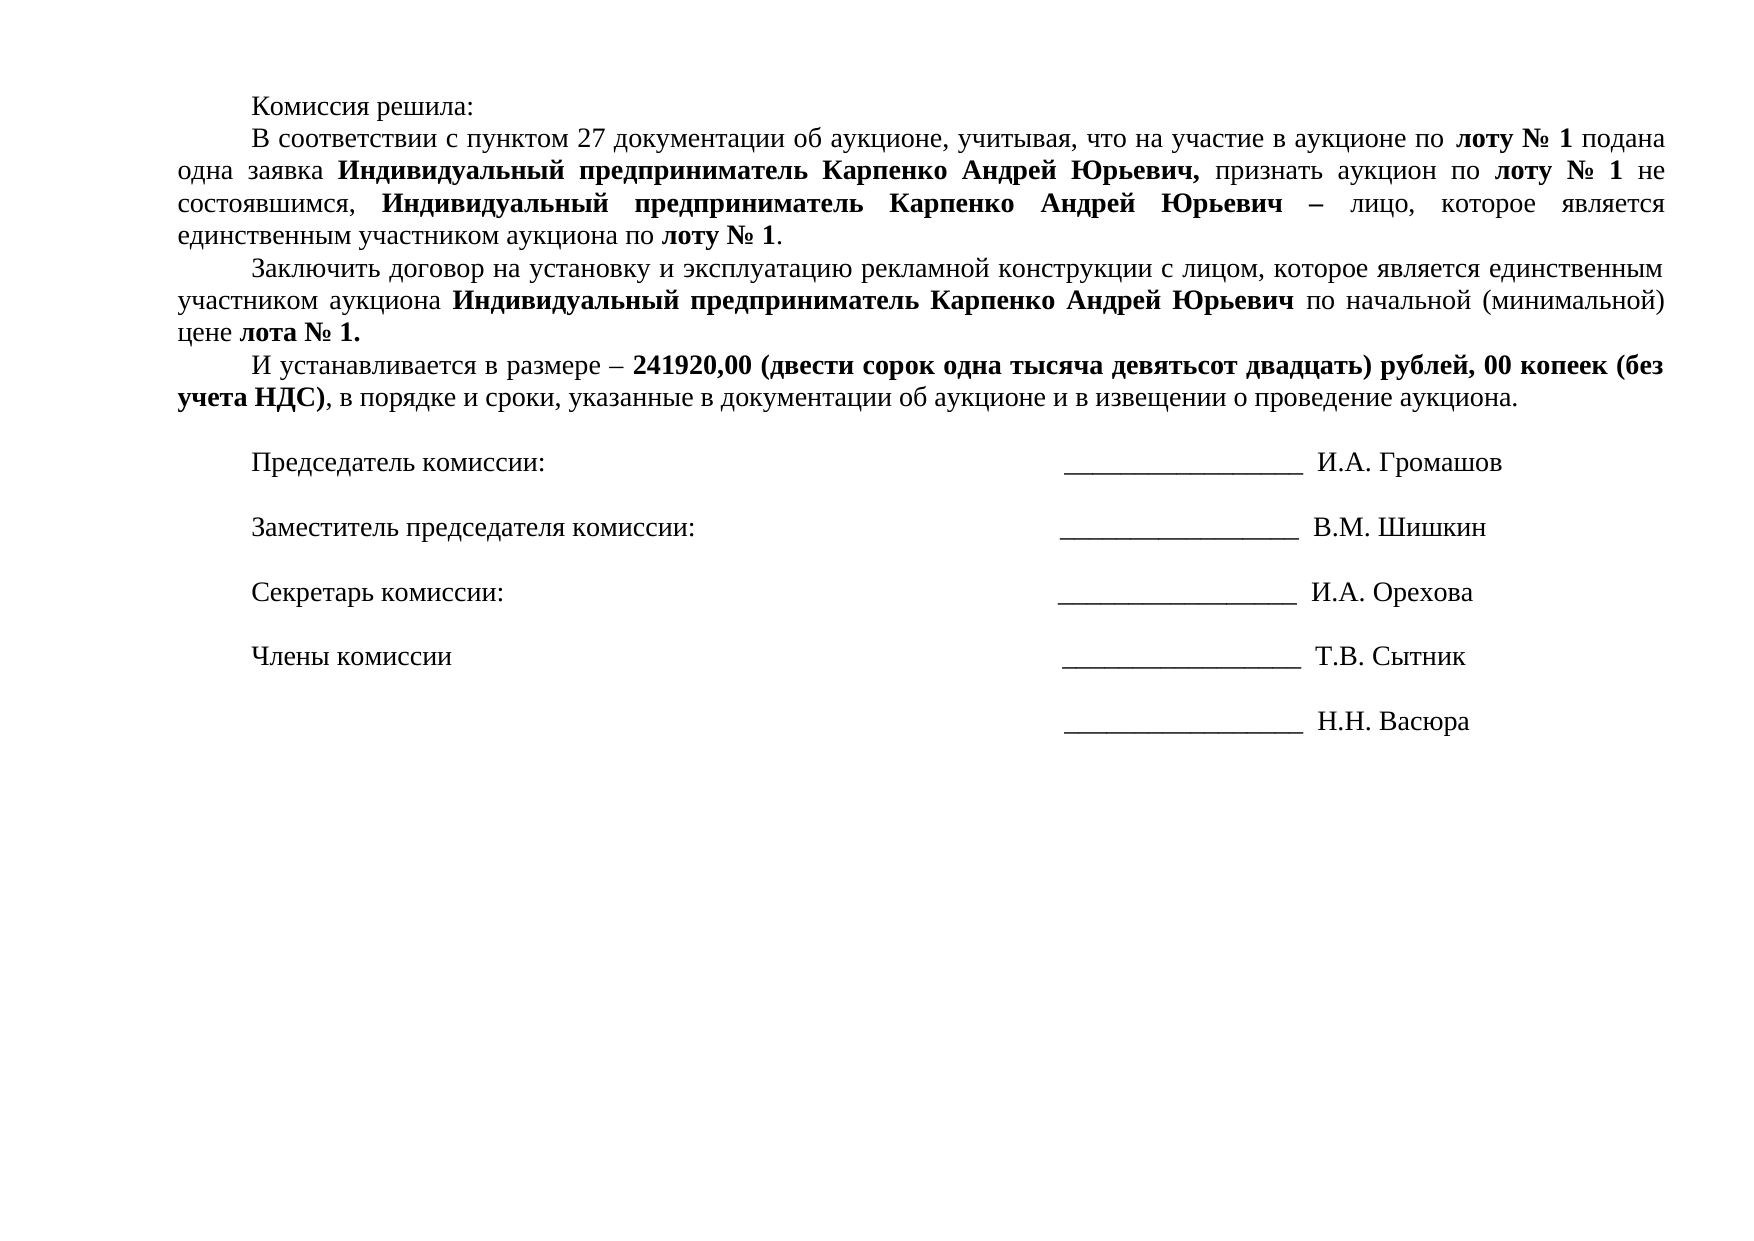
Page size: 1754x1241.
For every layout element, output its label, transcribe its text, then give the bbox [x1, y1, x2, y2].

text _________________ Н.Н. Васюра [177, 704, 1665, 737]
text Секретарь комиссии: _________________ И.А. Орехова [177, 574, 1665, 607]
text Члены комиссии _________________ Т.В. Сытник [177, 639, 1665, 672]
text Заключить договор на установку и эксплуатацию рекламной конструкции с лицом, которое является единственным участником аукциона Индивидуальный предприниматель Карпенко Андрей Юрьевич по начальной (минимальной) цене лота № 1. [177, 251, 1665, 348]
text Заместитель председателя комиссии: _________________ В.М. Шишкин [177, 510, 1665, 542]
text В соответствии с пунктом 27 документации об аукционе, учитывая, что на участие в аукционе по лоту № 1 подана одна заявка Индивидуальный предприниматель Карпенко Андрей Юрьевич, признать аукцион по лоту № 1 не состоявшимся, Индивидуальный предприниматель Карпенко Андрей Юрьевич – лицо, которое является единственным участником аукциона по лоту № 1. [177, 121, 1665, 251]
text Председатель комиссии: _________________ И.А. Громашов [177, 445, 1665, 477]
text Комиссия решила: [177, 89, 1665, 121]
text И устанавливается в размере – 241920,00 (двести сорок одна тысяча девятьсот двадцать) рублей, 00 копеек (без учета НДС), в порядке и сроки, указанные в документации об аукционе и в извещении о проведение аукциона. [177, 348, 1665, 413]
